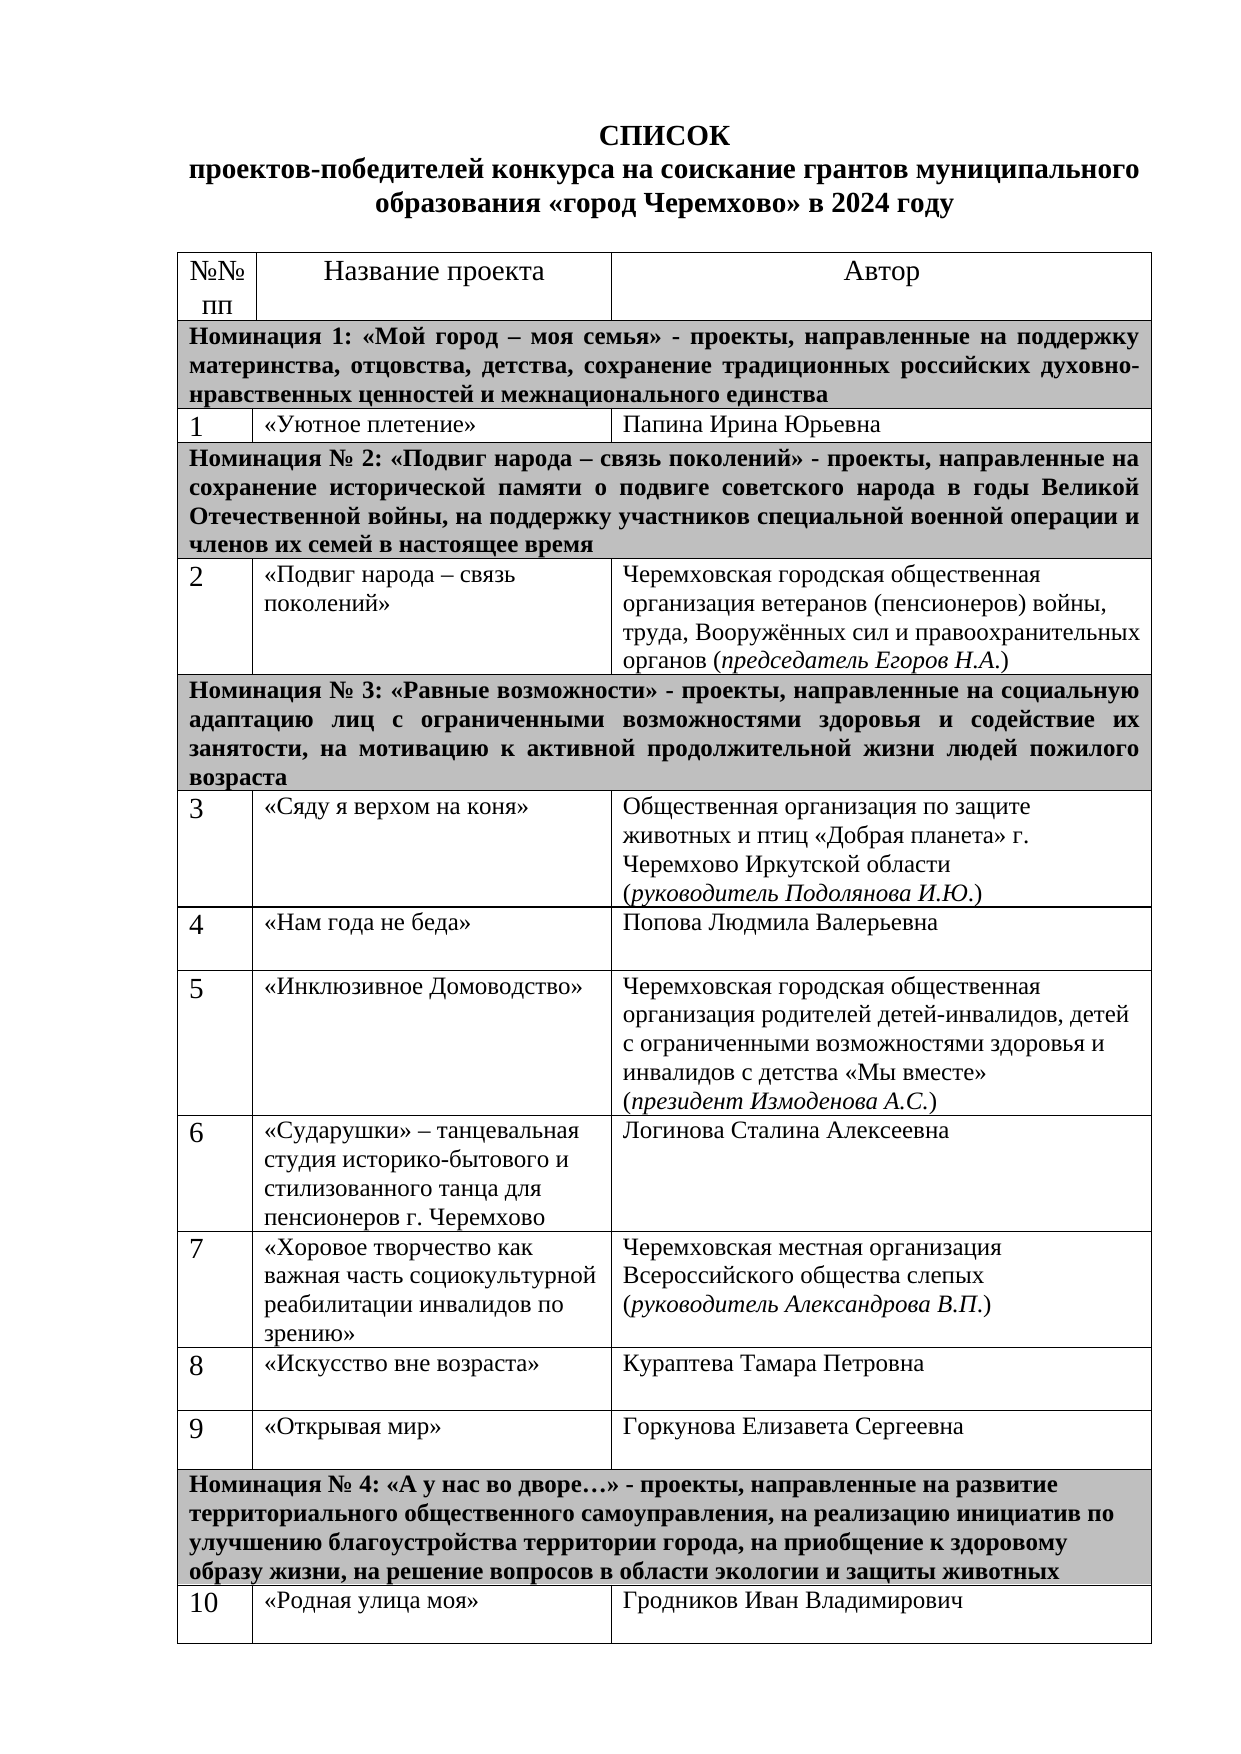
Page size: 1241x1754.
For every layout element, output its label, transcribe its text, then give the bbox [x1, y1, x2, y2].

table_cell Гродников Иван Владимирович [612, 1586, 1151, 1643]
table_cell «Родная улица моя» [253, 1586, 611, 1643]
table_cell 3 [178, 791, 252, 906]
table_cell 9 [178, 1411, 252, 1468]
table_cell Общественная организация по защите животных и птиц «Добрая планета» г. Черемхово Иркутской области (руководитель Подолянова И.Ю.) [612, 791, 1151, 906]
table_cell Черемховская городская общественная организация родителей детей-инвалидов, детей с ограниченными возможностями здоровья и инвалидов с детства «Мы вместе» (президент Измоденова А.С.) [612, 971, 1151, 1114]
table_header №№ пп [178, 253, 256, 320]
text проектов-победителей конкурса на соискание грантов муниципального образования «город Черемхово» в 2024 году [177, 152, 1152, 219]
table_cell «Сяду я верхом на коня» [253, 791, 611, 906]
table_cell 1 [178, 409, 252, 442]
table_cell Номинация № 3: «Равные возможности» - проекты, направленные на социальную адаптацию лиц с ограниченными возможностями здоровья и содействие их занятости, на мотивацию к активной продолжительной жизни людей пожилого возраста [178, 675, 1151, 790]
table_cell Черемховская местная организация Всероссийского общества слепых (руководитель Александрова В.П.) [612, 1232, 1151, 1347]
table_cell «Инклюзивное Домоводство» [253, 971, 611, 1114]
table_cell «Хоровое творчество как важная часть социокультурной реабилитации инвалидов по зрению» [253, 1232, 611, 1347]
table_cell 8 [178, 1348, 252, 1410]
table_cell «Подвиг народа – связь поколений» [253, 559, 611, 674]
table_cell Номинация № 2: «Подвиг народа – связь поколений» - проекты, направленные на сохранение исторической памяти о подвиге советского народа в годы Великой Отечественной войны, на поддержку участников специальной военной операции и членов их семей в настоящее время [178, 443, 1151, 558]
table_cell 5 [178, 971, 252, 1114]
table_cell Черемховская городская общественная организация ветеранов (пенсионеров) войны, труда, Вооружённых сил и правоохранительных органов (председатель Егоров Н.А.) [612, 559, 1151, 674]
table_cell Горкунова Елизавета Сергеевна [612, 1411, 1151, 1468]
table_cell 4 [178, 908, 252, 970]
table_cell Попова Людмила Валерьевна [612, 908, 1151, 970]
table_cell 6 [178, 1116, 252, 1231]
table_cell Номинация № 4: «А у нас во дворе…» - проекты, направленные на развитие территориального общественного самоуправления, на реализацию инициатив по улучшению благоустройства территории города, на приобщение к здоровому образу жизни, на решение вопросов в области экологии и защиты животных [178, 1470, 1151, 1584]
table_cell Логинова Сталина Алексеевна [612, 1116, 1151, 1231]
text СПИСОК [177, 118, 1152, 152]
table_cell «Уютное плетение» [253, 409, 611, 442]
table_header Название проекта [257, 253, 611, 320]
table_cell «Нам года не беда» [253, 908, 611, 970]
table_cell Номинация 1: «Мой город – моя семья» - проекты, направленные на поддержку материнства, отцовства, детства, сохранение традиционных российских духовно-нравственных ценностей и межнационального единства [178, 321, 1151, 408]
table_cell «Сударушки» – танцевальная студия историко-бытового и стилизованного танца для пенсионеров г. Черемхово [253, 1116, 611, 1231]
table_cell «Открывая мир» [253, 1411, 611, 1468]
table_cell Папина Ирина Юрьевна [612, 409, 1151, 442]
table_header Автор [612, 253, 1151, 320]
table_cell 2 [178, 559, 252, 674]
table_cell Кураптева Тамара Петровна [612, 1348, 1151, 1410]
table_cell «Искусство вне возраста» [253, 1348, 611, 1410]
table_cell 7 [178, 1232, 252, 1347]
table_cell 10 [178, 1586, 252, 1643]
